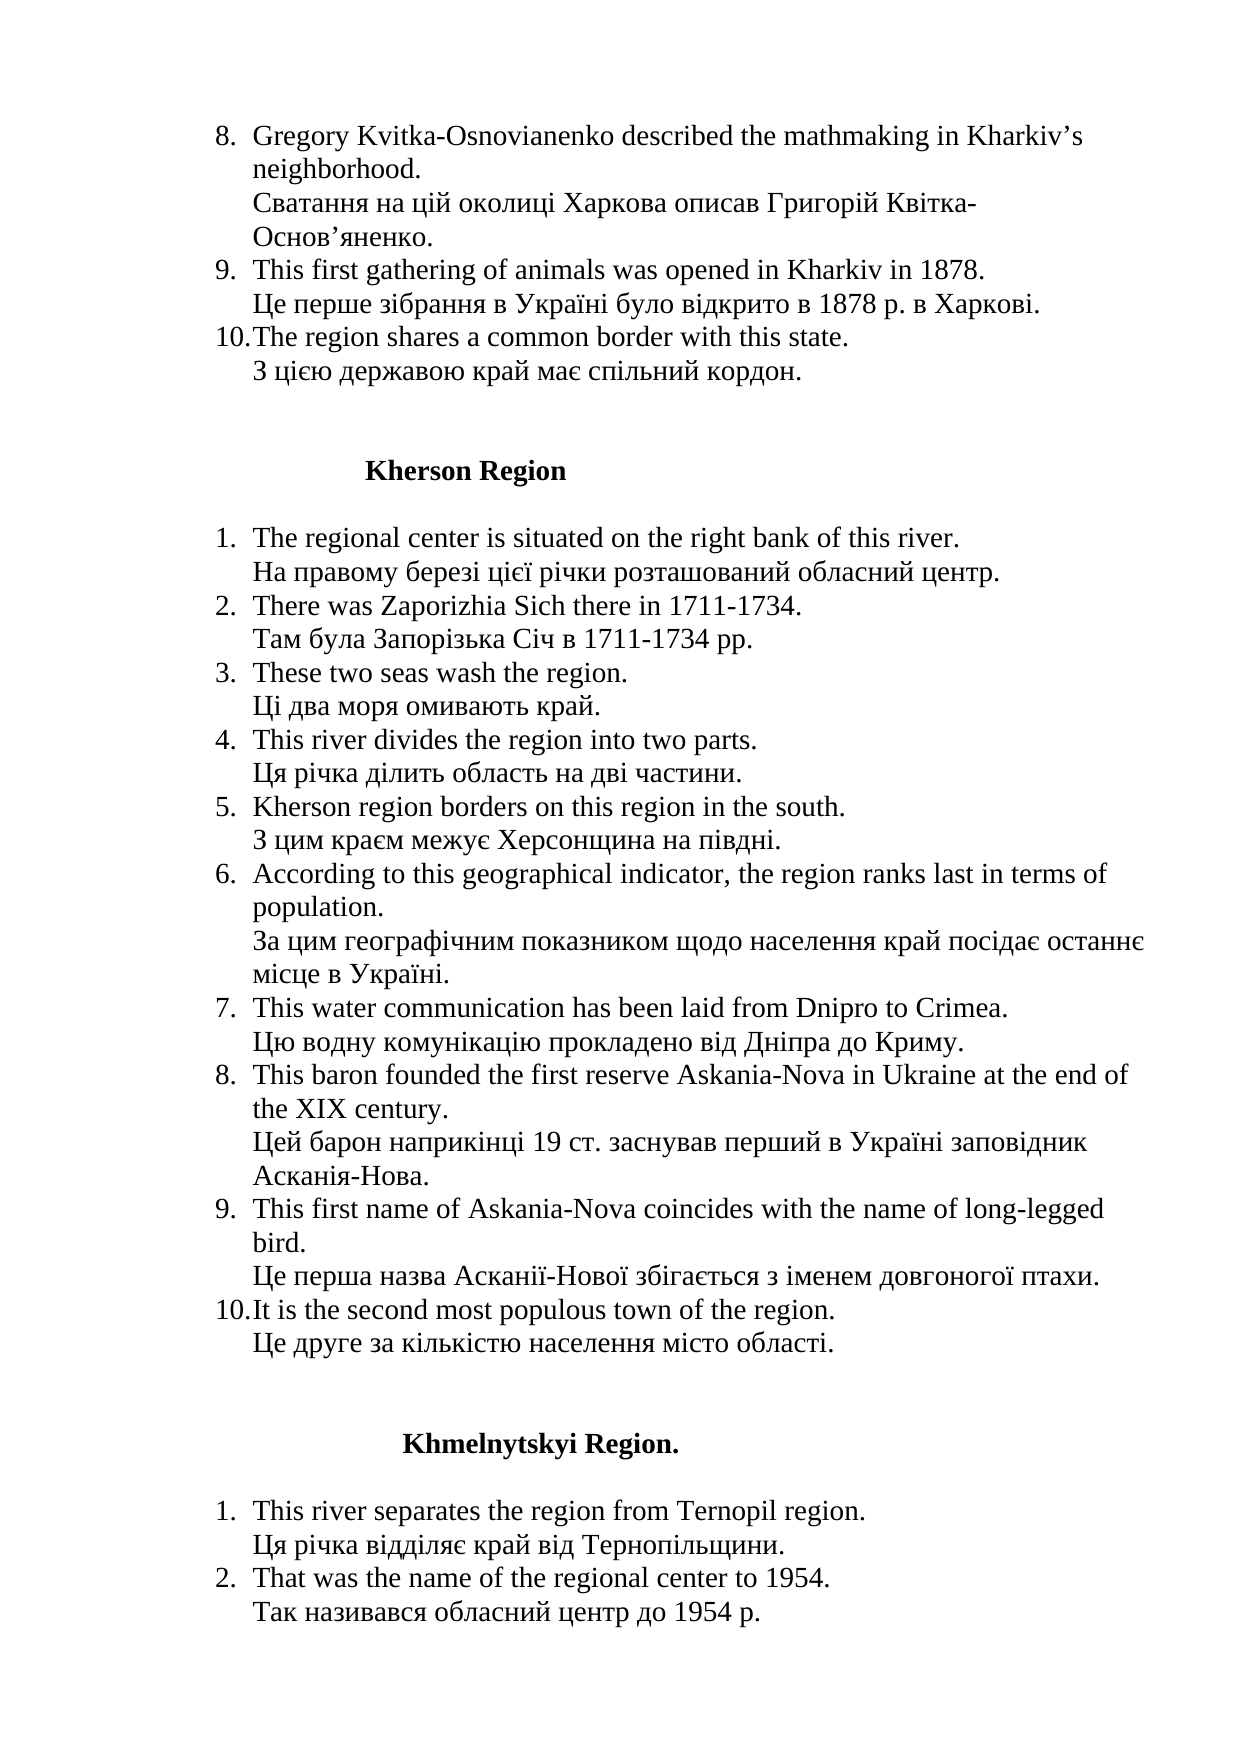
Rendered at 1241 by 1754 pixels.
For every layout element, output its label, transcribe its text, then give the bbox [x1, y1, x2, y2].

list З цією державою край має спільний кордон. [252, 353, 1152, 386]
list This baron founded the first reserve Askania-Nova in Ukraine at the end of the XIX century. [215, 1057, 1152, 1124]
list The regional center is situated on the right bank of this river. [215, 521, 1152, 554]
list Kherson Region [365, 453, 1152, 487]
list This river divides the region into two parts. [215, 722, 1152, 755]
list Так називався обласний центр до 1954 р. [252, 1594, 1152, 1627]
list These two seas wash the region. [215, 655, 1152, 688]
list This first name of Askania-Nova coincides with the name of long-legged bird. [215, 1191, 1152, 1258]
list Сватання на цій околиці Харкова описав Григорій Квітка-Основ’яненко. [252, 185, 1152, 252]
list З цим краєм межує Херсонщина на півдні. [252, 822, 1152, 856]
list За цим географічним показником щодо населення край посідає останнє місце в Україні. [252, 923, 1152, 990]
list Khmelnytskyi Region. [402, 1426, 1152, 1460]
list This first gathering of animals was opened in Kharkiv in 1878. [215, 252, 1152, 286]
list Ця річка відділяє край від Тернопільщини. [252, 1527, 1152, 1560]
list Gregory Kvitka-Osnovianenko described the mathmaking in Kharkiv’s neighborhood. [215, 118, 1152, 185]
list There was Zaporizhia Sich there in 1711-1734. [215, 588, 1152, 621]
list Це друге за кількістю населення місто області. [252, 1326, 1152, 1359]
list It is the second most populous town of the region. [215, 1292, 1152, 1326]
list Цей барон наприкінці 19 ст. заснував перший в Україні заповідник Асканія-Нова. [252, 1124, 1152, 1191]
list Це перше зібрання в Україні було відкрито в 1878 р. в Харкові. [252, 286, 1152, 319]
list This river separates the region from Ternopil region. [215, 1493, 1152, 1527]
list According to this geographical indicator, the region ranks last in terms of population. [215, 856, 1152, 923]
list Kherson region borders on this region in the south. [215, 789, 1152, 822]
list На правому березі цієї річки розташований обласний центр. [252, 554, 1152, 588]
list Цю водну комунікацію прокладено від Дніпра до Криму. [252, 1024, 1152, 1057]
list The region shares a common border with this state. [215, 319, 1152, 353]
list Це перша назва Асканії-Нової збігається з іменем довгоногої птахи. [252, 1258, 1152, 1292]
list Ці два моря омивають край. [252, 688, 1152, 722]
list Ця річка ділить область на дві частини. [252, 755, 1152, 789]
list Там була Запорізька Січ в 1711-1734 рр. [252, 621, 1152, 655]
list That was the name of the regional center to 1954. [215, 1560, 1152, 1594]
list This water communication has been laid from Dnipro to Crimea. [215, 990, 1152, 1024]
